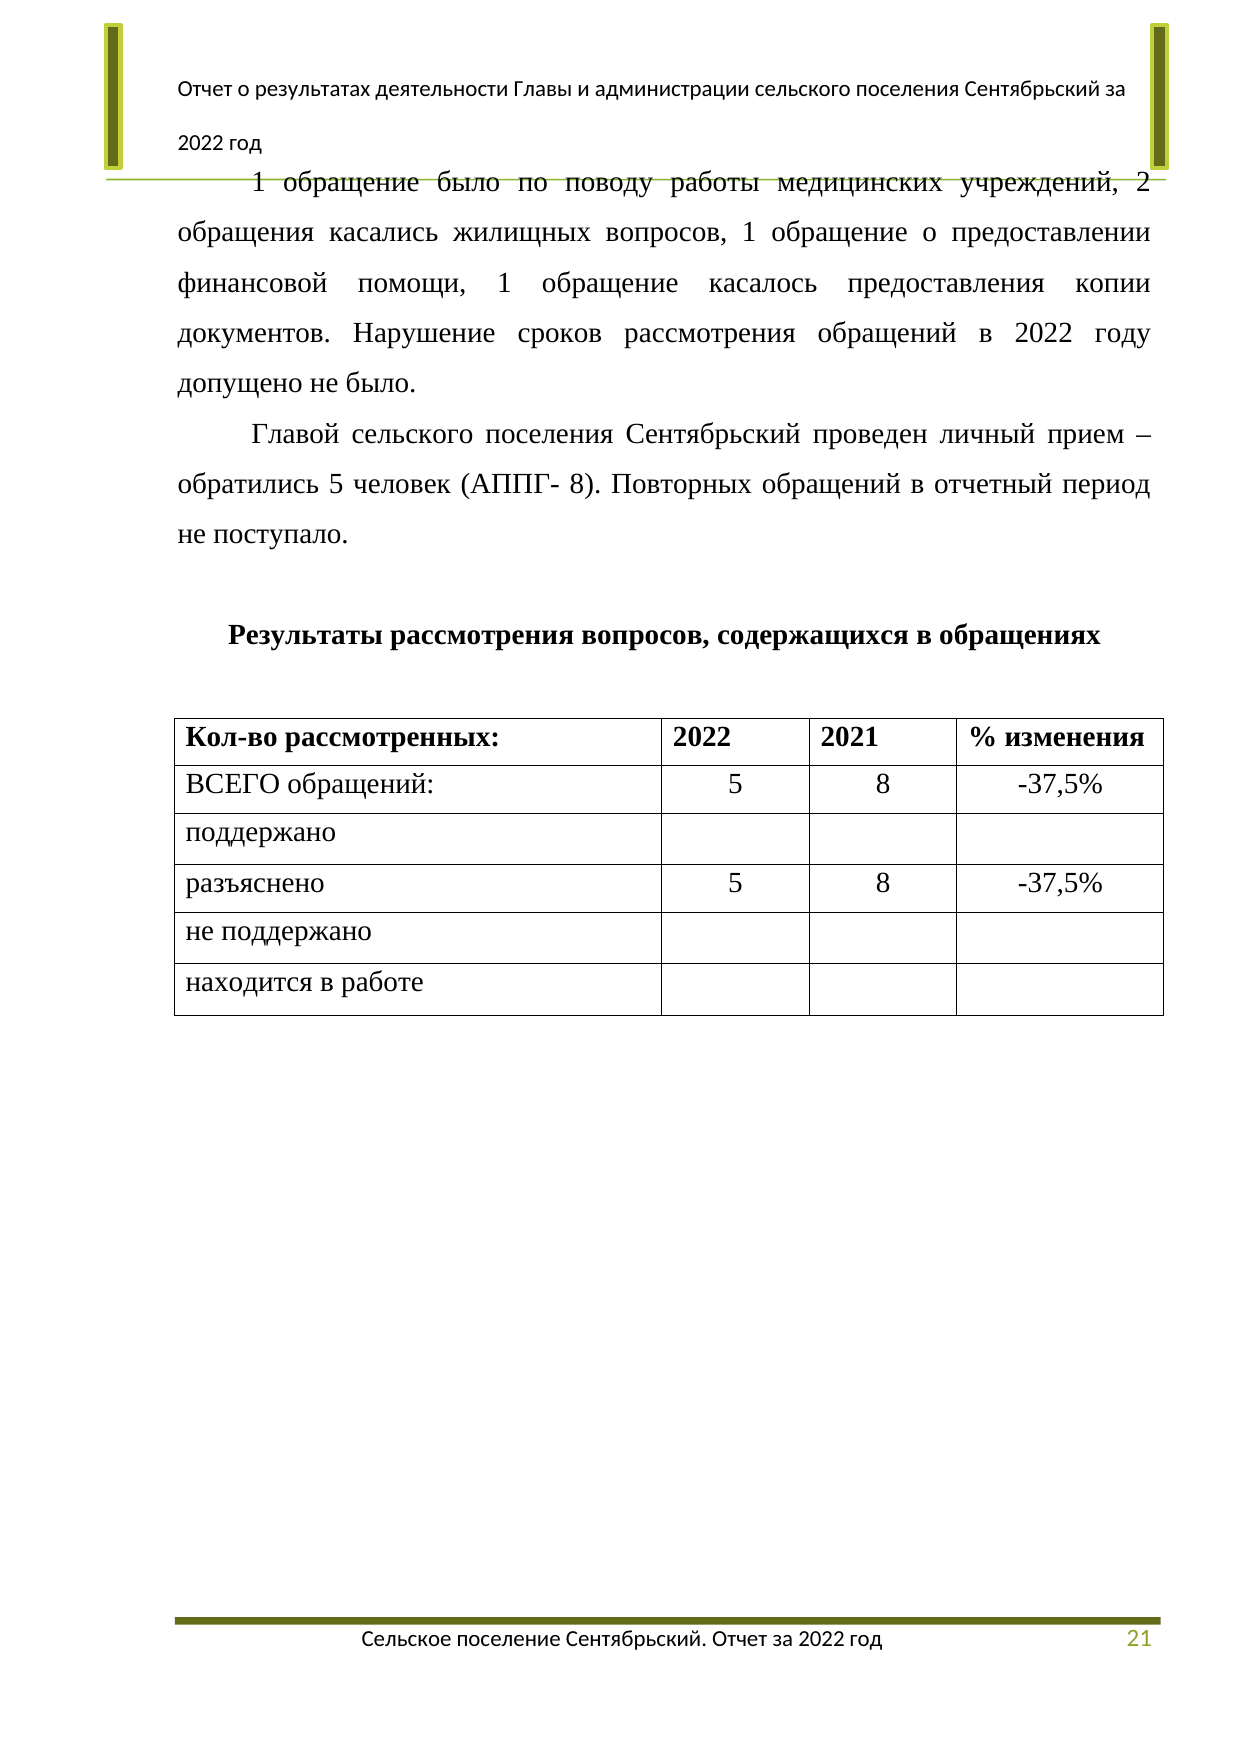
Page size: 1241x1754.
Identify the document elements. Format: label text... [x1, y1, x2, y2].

table_cell [957, 964, 1163, 1014]
text 1 обращение было по поводу работы медицинских учреждений, 2 обращения касались жилищных вопросов, 1 обращение о предоставлении финансовой помощи, 1 обращение касалось предоставления копии документов. Нарушение сроков рассмотрения обращений в 2022 году допущено не было. [177, 164, 1152, 399]
table_header 2022 [662, 719, 809, 765]
table_cell [662, 964, 809, 1014]
table_cell ВСЕГО обращений: [175, 766, 661, 813]
table_cell 8 [810, 766, 956, 813]
text Результаты рассмотрения вопросов, содержащихся в обращениях [177, 617, 1152, 651]
table_cell [662, 913, 809, 963]
table_cell находится в работе [175, 964, 661, 1014]
table_cell разъяснено [175, 865, 661, 912]
table_cell 5 [662, 865, 809, 912]
table_cell [810, 964, 956, 1014]
table_cell [810, 814, 956, 864]
table_cell 5 [662, 766, 809, 813]
table_cell [957, 814, 1163, 864]
table_cell -37,5% [957, 865, 1163, 912]
table_cell [662, 814, 809, 864]
text Главой сельского поселения Сентябрьский проведен личный прием – обратились 5 человек (АППГ- 8). Повторных обращений в отчетный период не поступало. [177, 416, 1152, 550]
table_cell не поддержано [175, 913, 661, 963]
table_cell -37,5% [957, 766, 1163, 813]
table_cell [810, 913, 956, 963]
table_header % изменения [957, 719, 1163, 765]
table_header 2021 [810, 719, 956, 765]
table_cell поддержано [175, 814, 661, 864]
table_header Кол-во рассмотренных: [175, 719, 661, 765]
table_cell 8 [810, 865, 956, 912]
table_cell [957, 913, 1163, 963]
